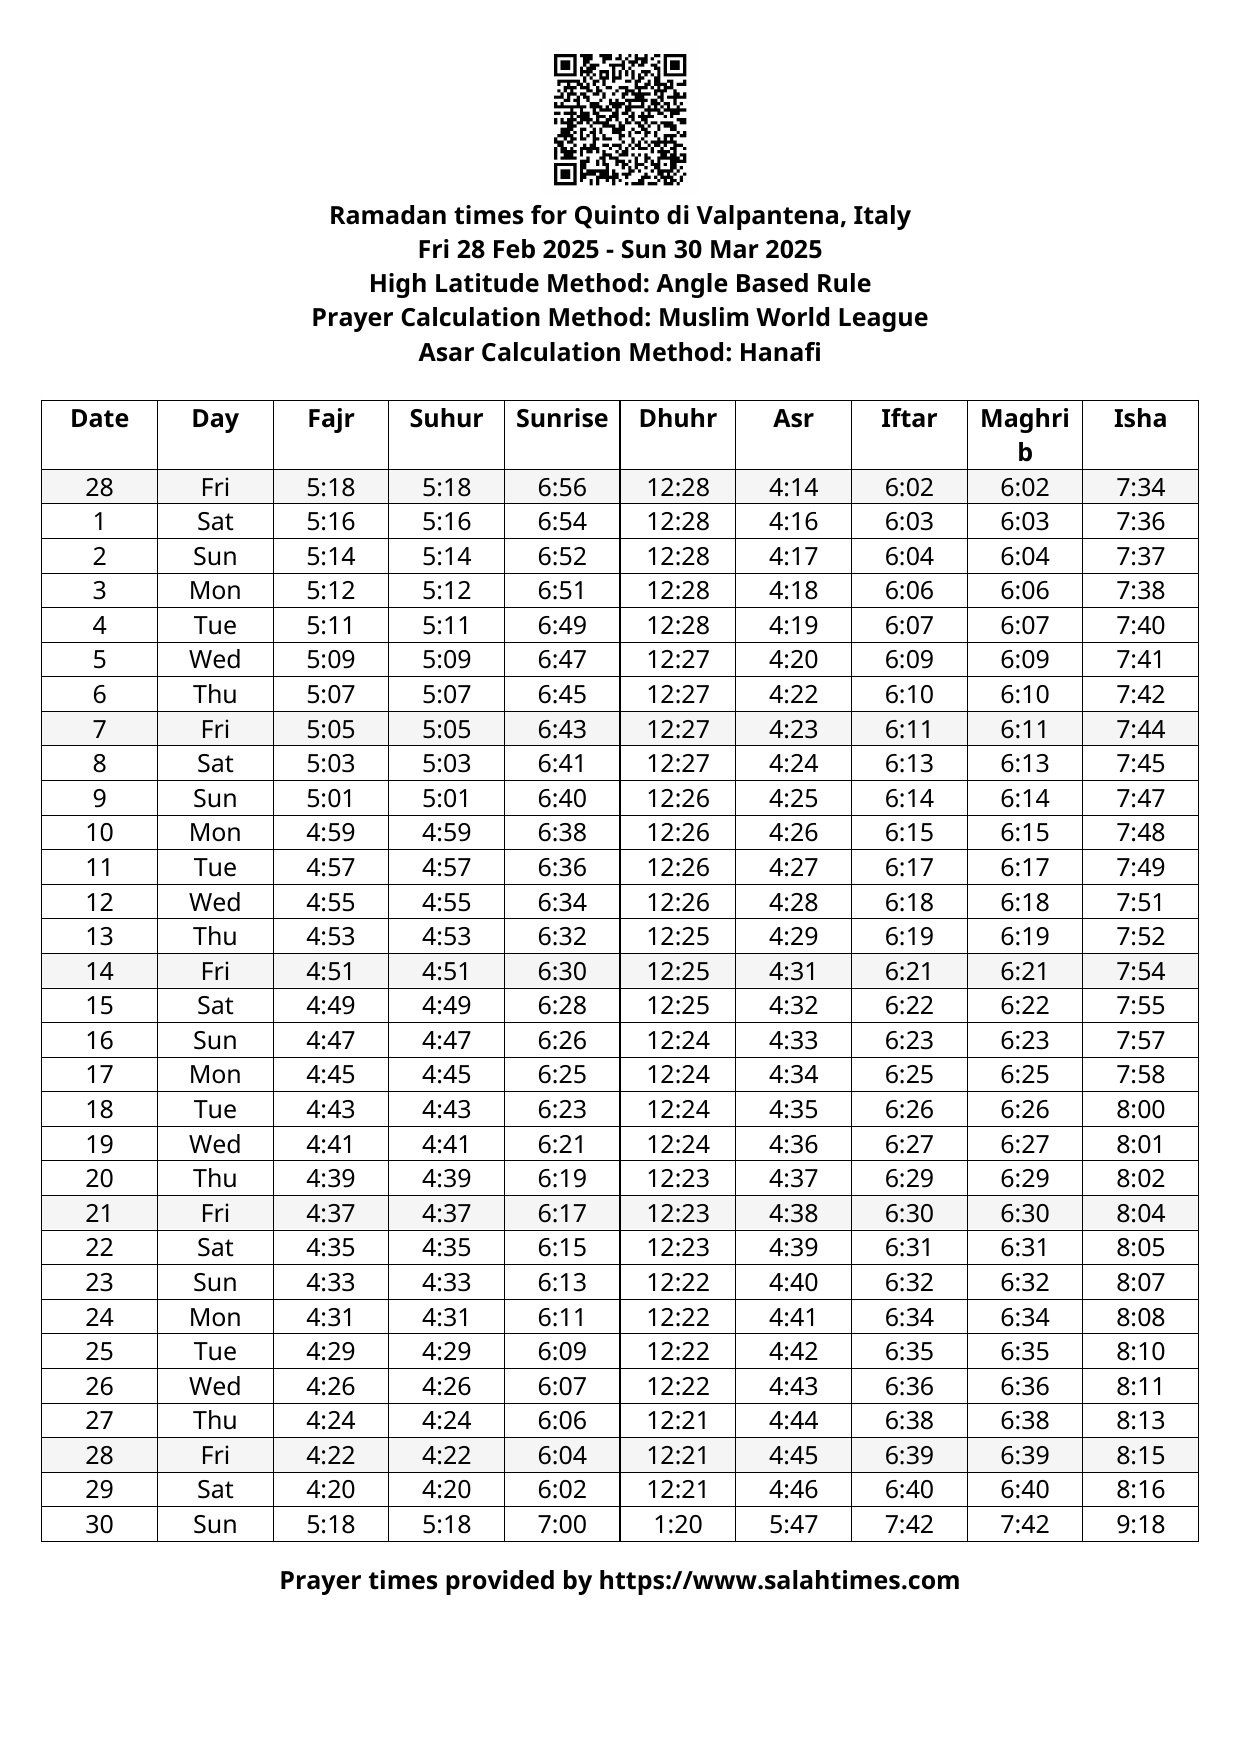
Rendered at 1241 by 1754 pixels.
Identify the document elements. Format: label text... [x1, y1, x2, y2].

table_cell 26 [42, 1369, 157, 1402]
table_cell 12:22 [621, 1334, 735, 1368]
table_cell 8:02 [1083, 1161, 1198, 1195]
table_cell 6:27 [968, 1127, 1082, 1160]
table_cell Wed [158, 885, 273, 918]
table_cell 7:40 [1083, 608, 1198, 642]
table_cell 4:33 [736, 1023, 851, 1057]
table_cell 6:38 [968, 1404, 1082, 1437]
table_cell 4:22 [274, 1438, 388, 1472]
table_cell 6:36 [968, 1369, 1082, 1402]
table_cell Sun [158, 539, 273, 572]
table_cell 6:04 [968, 539, 1082, 572]
table_cell Fri [158, 712, 273, 745]
table_cell 8:08 [1083, 1300, 1198, 1333]
table_cell 4:31 [274, 1300, 388, 1333]
table_cell 5:18 [274, 470, 388, 503]
table_cell 6:26 [852, 1092, 967, 1126]
table_cell 4:39 [736, 1231, 851, 1264]
table_header Suhur [389, 401, 504, 469]
table_cell 12:28 [621, 504, 735, 538]
table_cell 27 [42, 1404, 157, 1437]
table_cell 6:22 [852, 989, 967, 1022]
table_cell 6:13 [505, 1265, 619, 1299]
table_cell 7:49 [1083, 850, 1198, 884]
table_cell 5:03 [274, 746, 388, 780]
table_cell 12:24 [621, 1092, 735, 1126]
table_cell Mon [158, 574, 273, 607]
table_cell 4:34 [736, 1058, 851, 1091]
table_cell 4:32 [736, 989, 851, 1022]
table_cell 7:51 [1083, 885, 1198, 918]
table_cell 6:02 [852, 470, 967, 503]
table_cell 12 [42, 885, 157, 918]
table_cell 8:01 [1083, 1127, 1198, 1160]
table_cell 7:34 [1083, 470, 1198, 503]
table_cell 4:55 [274, 885, 388, 918]
table_cell 6:09 [505, 1334, 619, 1368]
table_cell 6:45 [505, 677, 619, 711]
table_cell Mon [158, 1300, 273, 1333]
table_cell 6:17 [968, 850, 1082, 884]
table_cell 6:17 [505, 1196, 619, 1229]
table_cell 5:18 [274, 1507, 388, 1541]
table_cell 4:29 [389, 1334, 504, 1368]
table_cell 6:32 [968, 1265, 1082, 1299]
table_cell 9:18 [1083, 1507, 1198, 1541]
table_cell 8:10 [1083, 1334, 1198, 1368]
table_cell 4:17 [736, 539, 851, 572]
table_cell 4:37 [274, 1196, 388, 1229]
table_cell Thu [158, 1161, 273, 1195]
table_cell 5:09 [389, 643, 504, 676]
table_cell 7:57 [1083, 1023, 1198, 1057]
table_header Iftar [852, 401, 967, 469]
table_cell 6:14 [968, 781, 1082, 814]
table_cell 6:38 [505, 816, 619, 849]
table_cell 6:07 [505, 1369, 619, 1402]
table_cell 12:27 [621, 643, 735, 676]
table_cell 4:57 [274, 850, 388, 884]
table_cell 7:36 [1083, 504, 1198, 538]
table_cell 6:29 [852, 1161, 967, 1195]
table_cell 20 [42, 1161, 157, 1195]
table_cell 6:17 [852, 850, 967, 884]
table_cell Sun [158, 1023, 273, 1057]
table_cell 4:53 [274, 919, 388, 953]
table_cell 7:42 [852, 1507, 967, 1541]
table_cell 4:20 [274, 1473, 388, 1506]
table_cell 4:26 [274, 1369, 388, 1402]
table_cell 12:24 [621, 1058, 735, 1091]
table_cell 4:59 [389, 816, 504, 849]
table_cell 6:36 [505, 850, 619, 884]
table_cell 4:36 [736, 1127, 851, 1160]
table_cell 6:40 [968, 1473, 1082, 1506]
table_cell 12:26 [621, 816, 735, 849]
table_cell 4:26 [389, 1369, 504, 1402]
table_cell 7:47 [1083, 781, 1198, 814]
table_cell 12:21 [621, 1438, 735, 1472]
table_cell 8:16 [1083, 1473, 1198, 1506]
table_cell 12:25 [621, 989, 735, 1022]
table_cell 1:20 [621, 1507, 735, 1541]
table_cell Sat [158, 746, 273, 780]
table_cell 5:09 [274, 643, 388, 676]
table_cell 16 [42, 1023, 157, 1057]
table_cell 4:51 [389, 954, 504, 987]
table_cell 7:54 [1083, 954, 1198, 987]
table_header Sunrise [505, 401, 619, 469]
table_cell 6:18 [968, 885, 1082, 918]
table_cell 6:11 [968, 712, 1082, 745]
table_cell 4:35 [736, 1092, 851, 1126]
table_cell 8 [42, 746, 157, 780]
table_cell 4 [42, 608, 157, 642]
table_header Asr [736, 401, 851, 469]
table_cell 7:37 [1083, 539, 1198, 572]
table_cell 4:47 [274, 1023, 388, 1057]
table_cell 22 [42, 1231, 157, 1264]
table_cell 6:25 [852, 1058, 967, 1091]
table_cell 6:38 [852, 1404, 967, 1437]
table_cell 4:23 [736, 712, 851, 745]
table_cell 5:12 [389, 574, 504, 607]
table_cell Wed [158, 643, 273, 676]
table_cell 4:33 [274, 1265, 388, 1299]
table_cell 4:26 [736, 816, 851, 849]
table_cell 4:28 [736, 885, 851, 918]
table_cell 19 [42, 1127, 157, 1160]
table_cell Mon [158, 1058, 273, 1091]
table_cell 6:03 [968, 504, 1082, 538]
table_cell 7:52 [1083, 919, 1198, 953]
table_cell 6:39 [968, 1438, 1082, 1472]
table_cell 6:02 [505, 1473, 619, 1506]
table_cell 4:41 [736, 1300, 851, 1333]
table_cell 4:39 [389, 1161, 504, 1195]
text Ramadan times for Quinto di Valpantena, Italy [42, 198, 1198, 232]
table_cell 6:54 [505, 504, 619, 538]
table_cell 12:22 [621, 1369, 735, 1402]
table_cell 6:23 [852, 1023, 967, 1057]
table_cell 12:28 [621, 574, 735, 607]
table_cell 7:58 [1083, 1058, 1198, 1091]
table_cell 5:01 [274, 781, 388, 814]
table_cell 6:32 [852, 1265, 967, 1299]
table_cell 6:21 [505, 1127, 619, 1160]
table_cell 4:27 [736, 850, 851, 884]
table_cell 6:35 [968, 1334, 1082, 1368]
table_cell 4:41 [389, 1127, 504, 1160]
table_cell Sun [158, 1507, 273, 1541]
table_cell 4:51 [274, 954, 388, 987]
table_cell 7:38 [1083, 574, 1198, 607]
text Prayer Calculation Method: Muslim World League [42, 300, 1198, 334]
table_cell 6:49 [505, 608, 619, 642]
table_cell 4:45 [274, 1058, 388, 1091]
text Prayer times provided by https://www.salahtimes.com [42, 1563, 1198, 1597]
table_cell 7:42 [968, 1507, 1082, 1541]
table_cell 4:57 [389, 850, 504, 884]
table_cell Fri [158, 954, 273, 987]
table_cell 12:23 [621, 1196, 735, 1229]
table_cell Fri [158, 1438, 273, 1472]
table_cell 12:23 [621, 1161, 735, 1195]
table_cell 4:53 [389, 919, 504, 953]
table_cell 7:48 [1083, 816, 1198, 849]
table_cell 4:19 [736, 608, 851, 642]
table_cell 28 [42, 470, 157, 503]
table_cell 4:47 [389, 1023, 504, 1057]
table_cell 4:55 [389, 885, 504, 918]
table_cell 4:22 [736, 677, 851, 711]
table_cell 8:07 [1083, 1265, 1198, 1299]
table_cell 12:22 [621, 1265, 735, 1299]
table_cell 8:04 [1083, 1196, 1198, 1229]
table_cell 12:28 [621, 608, 735, 642]
table_cell 12:23 [621, 1231, 735, 1264]
table_cell 4:35 [274, 1231, 388, 1264]
table_cell 5:18 [389, 470, 504, 503]
table_cell 5:01 [389, 781, 504, 814]
table_cell 7 [42, 712, 157, 745]
table_cell 17 [42, 1058, 157, 1091]
table_cell 6:11 [852, 712, 967, 745]
table_cell 6:28 [505, 989, 619, 1022]
table_cell 28 [42, 1438, 157, 1472]
table_cell Wed [158, 1127, 273, 1160]
table_cell 4:16 [736, 504, 851, 538]
table_header Day [158, 401, 273, 469]
table_header Isha [1083, 401, 1198, 469]
table_cell 6:35 [852, 1334, 967, 1368]
table_cell 4:42 [736, 1334, 851, 1368]
table_cell 4:14 [736, 470, 851, 503]
table_cell 6:34 [968, 1300, 1082, 1333]
text Fri 28 Feb 2025 - Sun 30 Mar 2025 [42, 232, 1198, 266]
table_cell Sun [158, 1265, 273, 1299]
table_cell 6:21 [968, 954, 1082, 987]
table_cell 4:24 [389, 1404, 504, 1437]
table_cell 6:26 [505, 1023, 619, 1057]
table_cell 6:07 [852, 608, 967, 642]
table_cell 6:19 [968, 919, 1082, 953]
table_cell 6:15 [852, 816, 967, 849]
table_cell 7:45 [1083, 746, 1198, 780]
table_header Date [42, 401, 157, 469]
table_cell 4:31 [389, 1300, 504, 1333]
table_cell 5 [42, 643, 157, 676]
table_cell 3 [42, 574, 157, 607]
table_cell 11 [42, 850, 157, 884]
table_cell 6:11 [505, 1300, 619, 1333]
table_cell 12:28 [621, 470, 735, 503]
table_cell Fri [158, 1196, 273, 1229]
table_cell 6:41 [505, 746, 619, 780]
table_cell 5:14 [274, 539, 388, 572]
table_cell Sat [158, 1231, 273, 1264]
table_cell 23 [42, 1265, 157, 1299]
table_cell 2 [42, 539, 157, 572]
table_cell 6:10 [852, 677, 967, 711]
table_cell 6:30 [505, 954, 619, 987]
table_cell 12:27 [621, 746, 735, 780]
table_cell 12:24 [621, 1023, 735, 1057]
table_cell Sat [158, 1473, 273, 1506]
table_cell Tue [158, 850, 273, 884]
table_cell 8:00 [1083, 1092, 1198, 1126]
table_cell 5:11 [274, 608, 388, 642]
table_cell 5:14 [389, 539, 504, 572]
table_cell 13 [42, 919, 157, 953]
table_cell Thu [158, 919, 273, 953]
table_cell 4:44 [736, 1404, 851, 1437]
table_cell 5:07 [389, 677, 504, 711]
table_cell 4:43 [736, 1369, 851, 1402]
table_cell 7:44 [1083, 712, 1198, 745]
table_cell Thu [158, 1404, 273, 1437]
table_cell 6:39 [852, 1438, 967, 1472]
table_cell 12:26 [621, 781, 735, 814]
table_cell 6:32 [505, 919, 619, 953]
table_cell 12:22 [621, 1300, 735, 1333]
table_cell Wed [158, 1369, 273, 1402]
table_cell 12:25 [621, 919, 735, 953]
table_cell 6:51 [505, 574, 619, 607]
table_cell 6:04 [505, 1438, 619, 1472]
table_header Maghrib [968, 401, 1082, 469]
table_cell 4:29 [274, 1334, 388, 1368]
table_cell 6:34 [852, 1300, 967, 1333]
table_cell 5:18 [389, 1507, 504, 1541]
table_cell 6:40 [852, 1473, 967, 1506]
table_cell 5:12 [274, 574, 388, 607]
table_cell 4:20 [736, 643, 851, 676]
table_cell 6:30 [852, 1196, 967, 1229]
table_cell 6:25 [968, 1058, 1082, 1091]
table_cell 6:02 [968, 470, 1082, 503]
table_cell 6:31 [852, 1231, 967, 1264]
table_cell 6:30 [968, 1196, 1082, 1229]
table_cell 4:25 [736, 781, 851, 814]
table_cell 4:24 [736, 746, 851, 780]
table_cell 6:34 [505, 885, 619, 918]
table_cell 6:52 [505, 539, 619, 572]
table_cell 6:15 [968, 816, 1082, 849]
table_cell 4:49 [389, 989, 504, 1022]
table_cell 8:11 [1083, 1369, 1198, 1402]
table_cell Sat [158, 989, 273, 1022]
picture [542, 41, 699, 198]
table_cell 4:40 [736, 1265, 851, 1299]
table_cell 4:59 [274, 816, 388, 849]
table_cell 7:42 [1083, 677, 1198, 711]
table_cell 6:06 [505, 1404, 619, 1437]
table_cell 4:31 [736, 954, 851, 987]
table_cell 5:05 [389, 712, 504, 745]
table_cell 6:56 [505, 470, 619, 503]
table_cell 12:25 [621, 954, 735, 987]
table_cell 6 [42, 677, 157, 711]
table_cell 12:24 [621, 1127, 735, 1160]
table_cell Sat [158, 504, 273, 538]
table_cell 6:36 [852, 1369, 967, 1402]
table_cell 21 [42, 1196, 157, 1229]
table_header Dhuhr [621, 401, 735, 469]
table_cell 4:35 [389, 1231, 504, 1264]
table_cell 6:14 [852, 781, 967, 814]
table_cell 5:47 [736, 1507, 851, 1541]
table_cell 6:26 [968, 1092, 1082, 1126]
table_cell 6:31 [968, 1231, 1082, 1264]
table_cell 6:23 [505, 1092, 619, 1126]
table_cell 6:15 [505, 1231, 619, 1264]
table_cell 6:09 [852, 643, 967, 676]
table_cell Sun [158, 781, 273, 814]
table_cell 14 [42, 954, 157, 987]
table_cell 5:07 [274, 677, 388, 711]
table_cell Tue [158, 608, 273, 642]
text Asar Calculation Method: Hanafi [42, 334, 1198, 368]
table_cell 1 [42, 504, 157, 538]
table_cell 8:15 [1083, 1438, 1198, 1472]
table_cell 8:05 [1083, 1231, 1198, 1264]
table_cell 12:21 [621, 1404, 735, 1437]
table_cell 5:03 [389, 746, 504, 780]
table_cell 4:43 [389, 1092, 504, 1126]
table_cell 5:16 [389, 504, 504, 538]
table_cell 6:06 [968, 574, 1082, 607]
table_cell 6:18 [852, 885, 967, 918]
table_cell 6:19 [852, 919, 967, 953]
table_cell 4:24 [274, 1404, 388, 1437]
table_cell 6:23 [968, 1023, 1082, 1057]
table_cell 12:26 [621, 885, 735, 918]
table_cell 4:18 [736, 574, 851, 607]
table_cell 25 [42, 1334, 157, 1368]
table_cell Tue [158, 1092, 273, 1126]
table_cell 12:27 [621, 677, 735, 711]
table_cell 6:19 [505, 1161, 619, 1195]
table_cell 5:16 [274, 504, 388, 538]
table_cell 18 [42, 1092, 157, 1126]
table_cell 4:22 [389, 1438, 504, 1472]
table_cell 6:13 [852, 746, 967, 780]
table_cell 7:41 [1083, 643, 1198, 676]
table_cell 6:47 [505, 643, 619, 676]
table_cell 12:28 [621, 539, 735, 572]
table_cell 4:49 [274, 989, 388, 1022]
table_cell 6:29 [968, 1161, 1082, 1195]
table_cell 4:45 [736, 1438, 851, 1472]
table_cell 29 [42, 1473, 157, 1506]
table_cell 6:13 [968, 746, 1082, 780]
table_cell 6:25 [505, 1058, 619, 1091]
table_cell 4:37 [389, 1196, 504, 1229]
table_cell 4:20 [389, 1473, 504, 1506]
table_cell Mon [158, 816, 273, 849]
table_cell Tue [158, 1334, 273, 1368]
table_cell 10 [42, 816, 157, 849]
table_cell 12:26 [621, 850, 735, 884]
table_cell 4:37 [736, 1161, 851, 1195]
table_cell 12:21 [621, 1473, 735, 1506]
table_cell 24 [42, 1300, 157, 1333]
table_cell 5:11 [389, 608, 504, 642]
text High Latitude Method: Angle Based Rule [42, 266, 1198, 300]
table_cell 7:00 [505, 1507, 619, 1541]
table_cell 6:03 [852, 504, 967, 538]
table_cell 4:39 [274, 1161, 388, 1195]
table_cell 4:33 [389, 1265, 504, 1299]
table_cell 8:13 [1083, 1404, 1198, 1437]
table_cell 4:38 [736, 1196, 851, 1229]
table_cell 6:22 [968, 989, 1082, 1022]
table_cell 4:29 [736, 919, 851, 953]
table_cell 6:09 [968, 643, 1082, 676]
table_cell 6:40 [505, 781, 619, 814]
table_cell 6:10 [968, 677, 1082, 711]
table_cell 30 [42, 1507, 157, 1541]
table_cell 6:21 [852, 954, 967, 987]
table_header Fajr [274, 401, 388, 469]
table_cell Thu [158, 677, 273, 711]
table_cell 12:27 [621, 712, 735, 745]
table_cell 7:55 [1083, 989, 1198, 1022]
table_cell 6:06 [852, 574, 967, 607]
table_cell 6:27 [852, 1127, 967, 1160]
table_cell 6:43 [505, 712, 619, 745]
table_cell 6:04 [852, 539, 967, 572]
table_cell 4:43 [274, 1092, 388, 1126]
table_cell 6:07 [968, 608, 1082, 642]
table_cell Fri [158, 470, 273, 503]
table_cell 4:46 [736, 1473, 851, 1506]
table_cell 4:41 [274, 1127, 388, 1160]
table_cell 4:45 [389, 1058, 504, 1091]
table_cell 15 [42, 989, 157, 1022]
table_cell 5:05 [274, 712, 388, 745]
table_cell 9 [42, 781, 157, 814]
